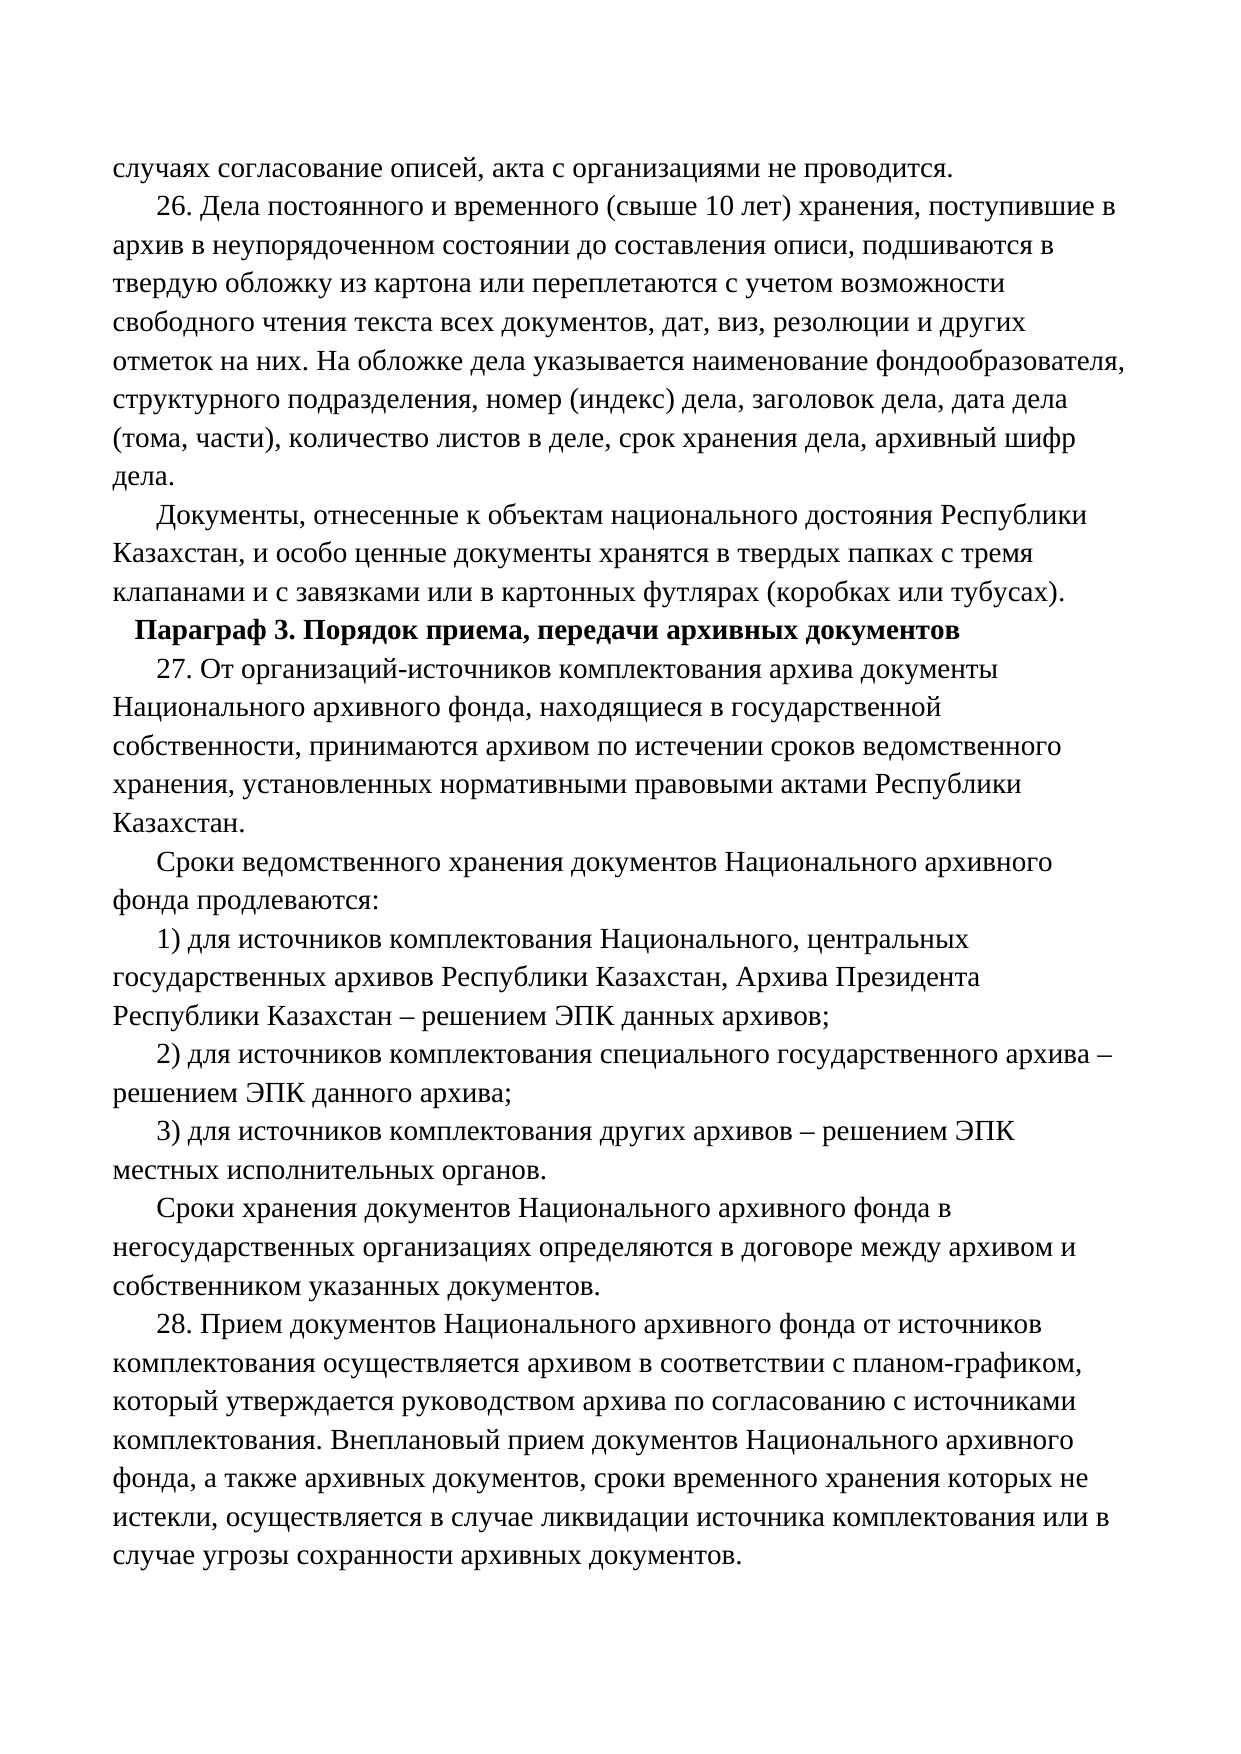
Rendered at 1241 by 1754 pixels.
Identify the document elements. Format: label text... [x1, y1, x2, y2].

text Параграф 3. Порядок приема, передачи архивных документов [112, 612, 1128, 646]
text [112, 150, 1128, 607]
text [112, 651, 1128, 1571]
